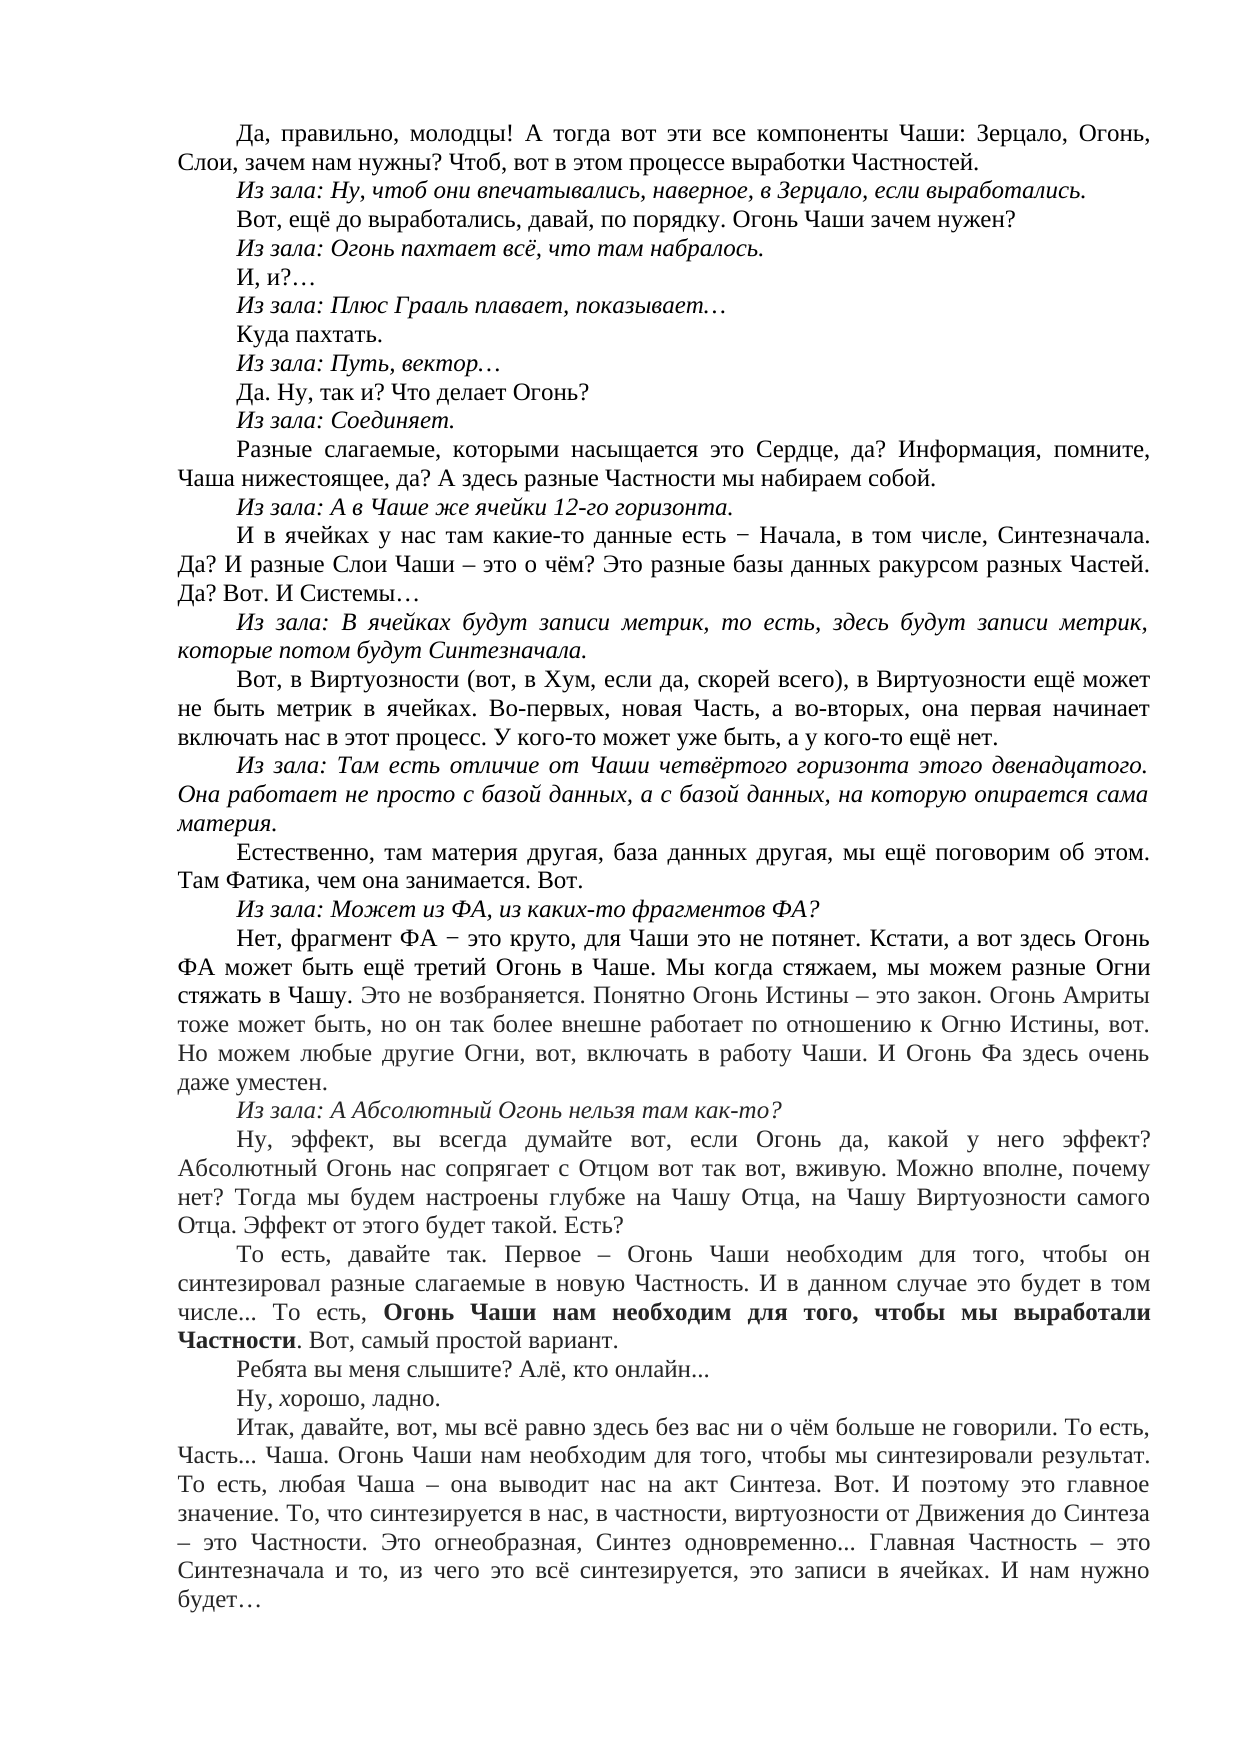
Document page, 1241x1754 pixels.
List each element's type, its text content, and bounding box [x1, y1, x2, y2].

text Куда пахтать. [177, 319, 1152, 348]
text Ну, эффект, вы всегда думайте вот, если Огонь да, какой у него эффект? Абсолютный Огонь нас сопрягает с Отцом вот так вот, вживую. Можно вполне, почему нет? Тогда мы будем настроены глубже на Чашу Отца, на Чашу Виртуозности самого Отца. Эффект от этого будет такой. Есть? [177, 1124, 1152, 1239]
text Из зала: Может из ФА, из каких-то фрагментов ФА? [177, 894, 1152, 923]
text И, и?… [177, 262, 1152, 291]
text Вот, ещё до выработались, давай, по порядку. Огонь Чаши зачем нужен? [177, 204, 1152, 233]
text Да, правильно, молодцы! А тогда вот эти все компоненты Чаши: Зерцало, Огонь, Слои, зачем нам нужны? Чтоб, вот в этом процессе выработки Частностей. [177, 118, 1152, 176]
text Итак, давайте, вот, мы всё равно здесь без вас ни о чём больше не говорили. То есть, Часть... Чаша. Огонь Чаши нам необходим для того, чтобы мы синтезировали результат. То есть, любая Чаша – она выводит нас на акт Синтеза. Вот. И поэтому это главное значение. То, что синтезируется в нас, в частности, виртуозности от Движения до Синтеза – это Частности. Это огнеобразная, Синтез одновременно... Главная Частность – это Синтезначала и то, из чего это всё синтезируется, это записи в ячейках. И нам нужно будет… [177, 1412, 1152, 1613]
text Из зала: А в Чаше же ячейки 12-го горизонта. [177, 492, 1152, 521]
text Из зала: Огонь пахтает всё, что там набралось. [177, 233, 1152, 262]
text Из зала: В ячейках будут записи метрик, то есть, здесь будут записи метрик, которые потом будут Синтезначала. [177, 607, 1152, 664]
text Из зала: Соединяет. [177, 406, 1152, 434]
text Да. Ну, так и? Что делает Огонь? [177, 377, 1152, 406]
text Нет, фрагмент ФА − это круто, для Чаши это не потянет. Кстати, а вот здесь Огонь ФА может быть ещё третий Огонь в Чаше. Мы когда стяжаем, мы можем разные Огни стяжать в Чашу. Это не возбраняется. Понятно Огонь Истины – это закон. Огонь Амриты тоже может быть, но он так более внешне работает по отношению к Огню Истины, вот. Но можем любые другие Огни, вот, включать в работу Чаши. И Огонь Фа здесь очень даже уместен. [177, 923, 1152, 1096]
text Ну, хорошо, ладно. [177, 1383, 1152, 1412]
text Из зала: Там есть отличие от Чаши четвёртого горизонта этого двенадцатого. Она работает не просто с базой данных, а с базой данных, на которую опирается сама материя. [177, 751, 1152, 837]
text И в ячейках у нас там какие-то данные есть − Начала, в том числе, Синтезначала. Да? И разные Слои Чаши – это о чём? Это разные базы данных ракурсом разных Частей. Да? Вот. И Системы… [177, 521, 1152, 607]
text Вот, в Виртуозности (вот, в Хум, если да, скорей всего), в Виртуозности ещё может не быть метрик в ячейках. Во-первых, новая Часть, а во-вторых, она первая начинает включать нас в этот процесс. У кого-то может уже быть, а у кого-то ещё нет. [177, 664, 1152, 751]
text Разные слагаемые, которыми насыщается это Сердце, да? Информация, помните, Чаша нижестоящее, да? А здесь разные Частности мы набираем собой. [177, 434, 1152, 492]
text Из зала: А Абсолютный Огонь нельзя там как-то? [177, 1096, 1152, 1124]
text Из зала: Путь, вектор… [177, 348, 1152, 377]
text Из зала: Ну, чтоб они впечатывались, наверное, в Зерцало, если выработались. [177, 176, 1152, 204]
text Ребята вы меня слышите? Алё, кто онлайн... [177, 1354, 1152, 1383]
text То есть, давайте так. Первое – Огонь Чаши необходим для того, чтобы он синтезировал разные слагаемые в новую Частность. И в данном случае это будет в том числе... То есть, Огонь Чаши нам необходим для того, чтобы мы выработали Частности. Вот, самый простой вариант. [177, 1239, 1152, 1354]
text Из зала: Плюс Грааль плавает, показывает… [177, 291, 1152, 319]
text Естественно, там материя другая, база данных другая, мы ещё поговорим об этом. Там Фатика, чем она занимается. Вот. [177, 837, 1152, 894]
